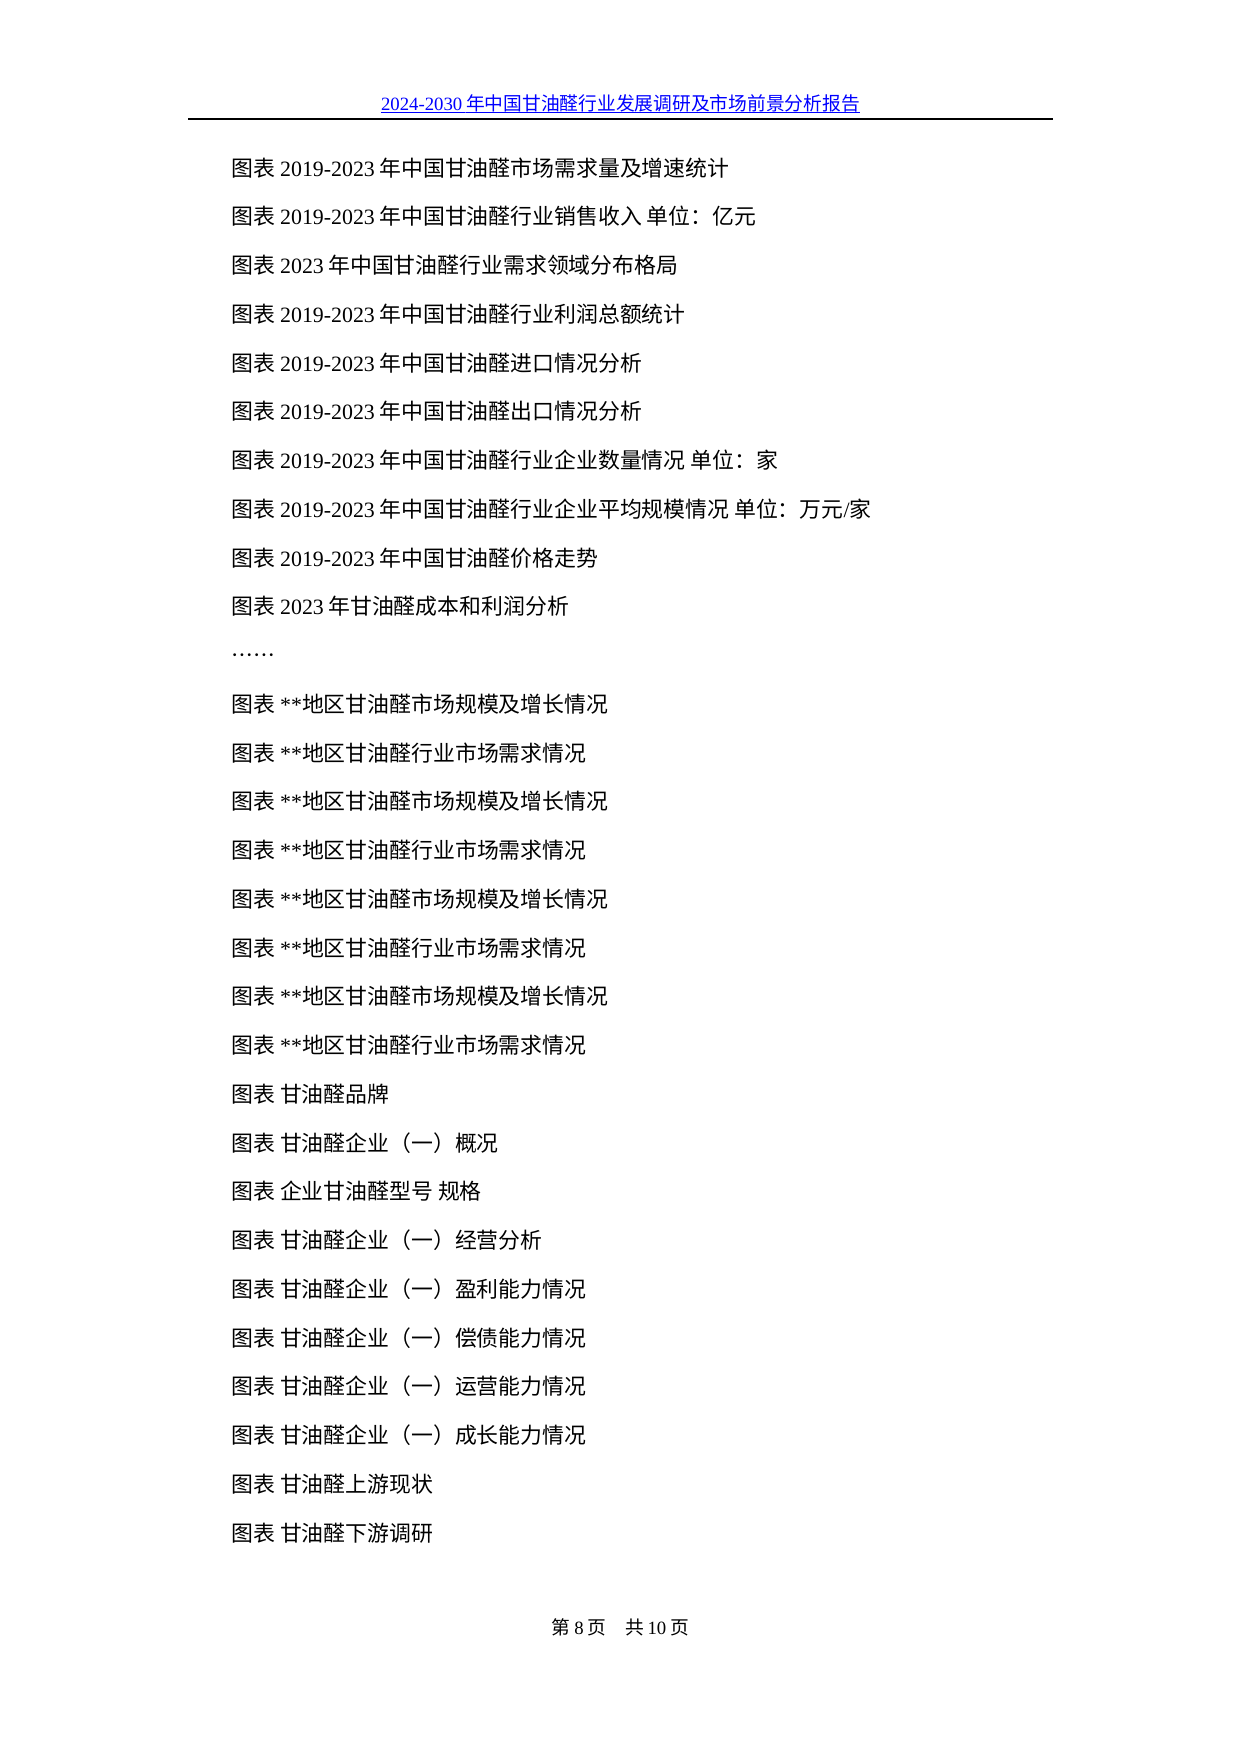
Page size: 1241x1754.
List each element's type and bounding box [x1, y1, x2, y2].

text [187, 150, 1053, 1548]
